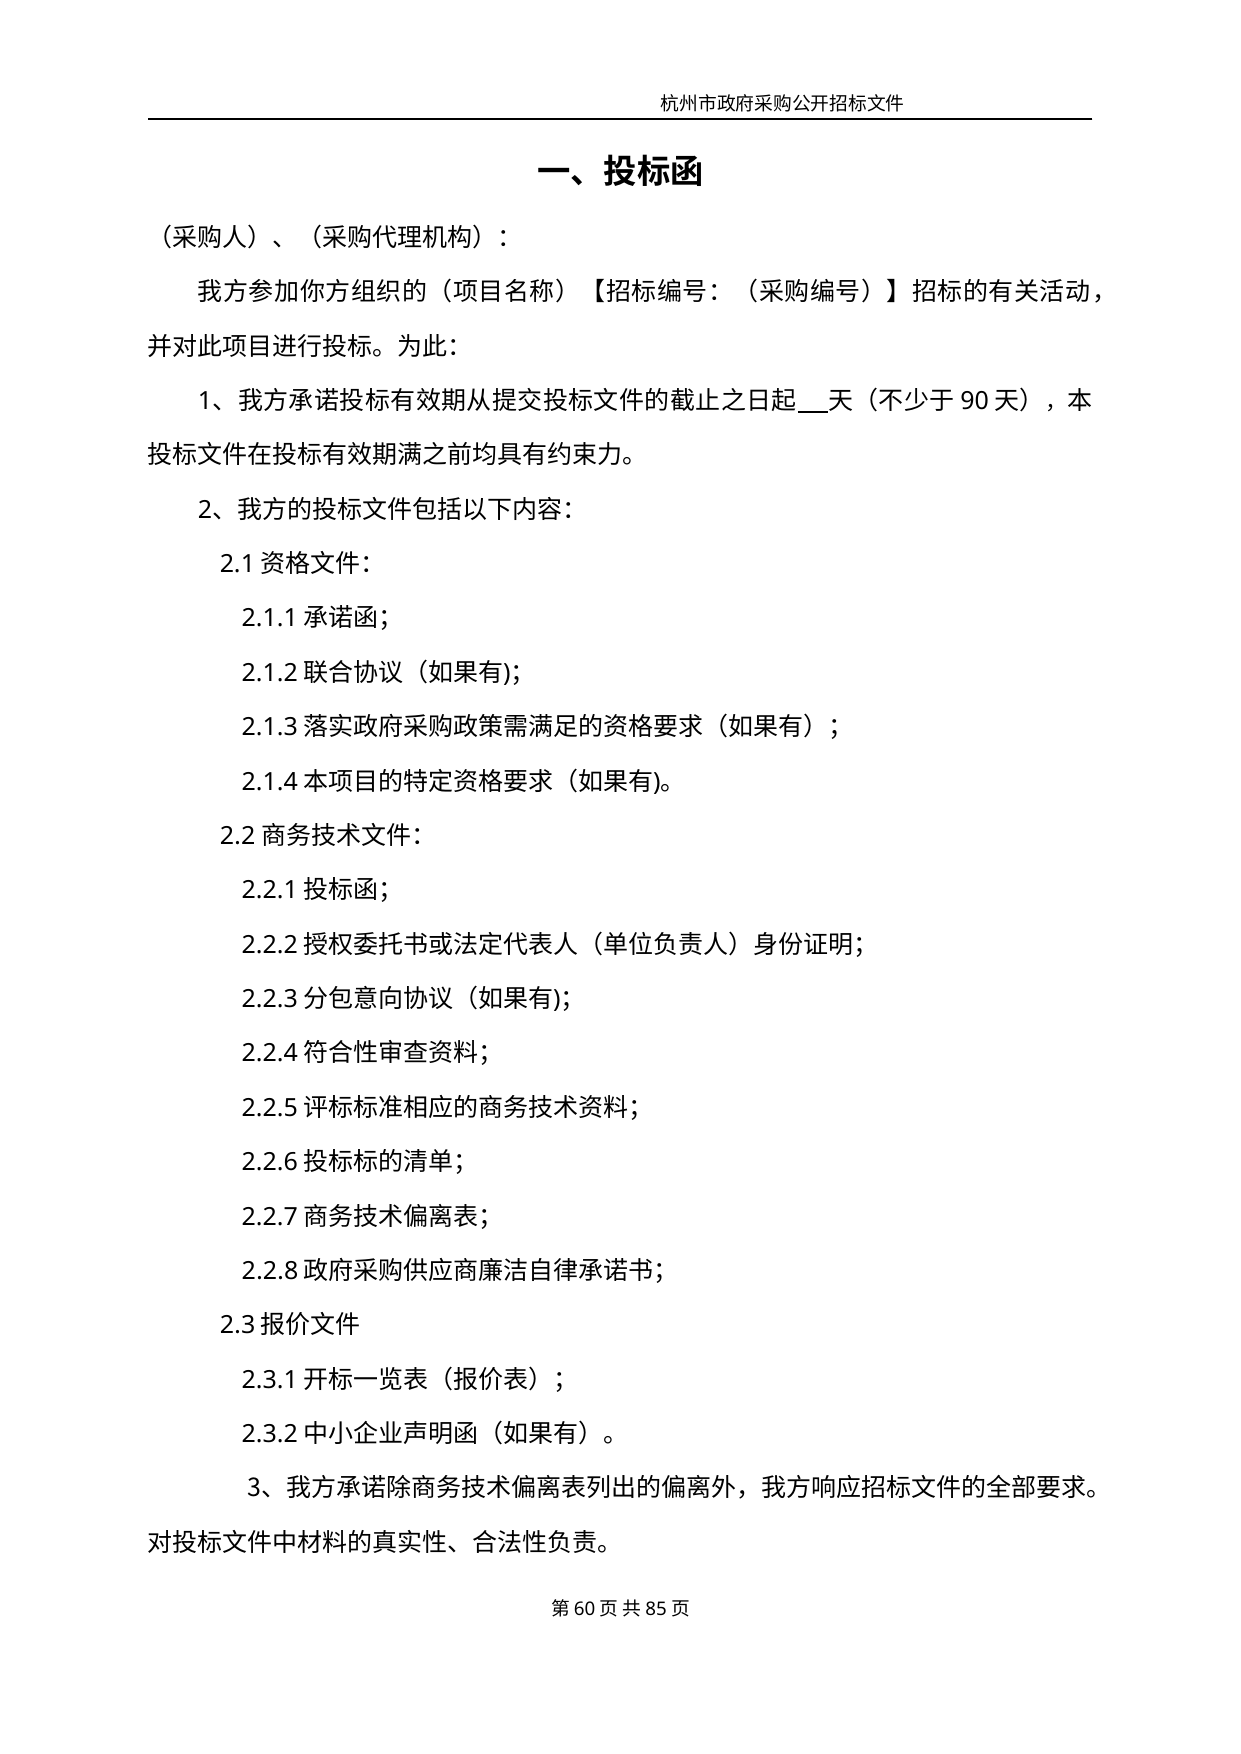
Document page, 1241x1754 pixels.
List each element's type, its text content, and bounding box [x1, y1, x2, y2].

text 2.1.4本项目的特定资格要求（如果有)。 [191, 761, 1092, 797]
text 2.3.1开标一览表（报价表）； [191, 1359, 1092, 1395]
text 2、我方的投标文件包括以下内容： [148, 489, 1092, 525]
text 2.2.7商务技术偏离表； [191, 1196, 1092, 1232]
text 2.1资格文件： [169, 543, 1092, 580]
text 一、投标函 [148, 145, 1092, 193]
text 我方参加你方组织的（项目名称）【招标编号：（采购编号）】招标的有关活动，并对此项目进行投标。为此： [148, 272, 1092, 362]
text 2.2 商务技术文件： [169, 815, 1092, 852]
text 2.2.1投标函； [191, 870, 1092, 906]
text 2.2.6投标标的清单； [191, 1142, 1092, 1178]
text 2.1.2联合协议（如果有)； [191, 652, 1092, 688]
text 3、我方承诺除商务技术偏离表列出的偏离外，我方响应招标文件的全部要求。对投标文件中材料的真实性、合法性负责。 [148, 1468, 1092, 1558]
text 2.1.1承诺函； [191, 598, 1092, 634]
text 2.2.2授权委托书或法定代表人（单位负责人）身份证明； [191, 924, 1092, 960]
text 1、我方承诺投标有效期从提交投标文件的截止之日起 天（不少于90天），本投标文件在投标有效期满之前均具有约束力。 [148, 380, 1092, 471]
text 2.3.2中小企业声明函（如果有）。 [191, 1413, 1092, 1450]
text 2.2.4符合性审查资料； [191, 1033, 1092, 1069]
text 2.2.8政府采购供应商廉洁自律承诺书； [191, 1250, 1092, 1287]
text 2.2.5评标标准相应的商务技术资料； [191, 1087, 1092, 1123]
text 2.2.3分包意向协议（如果有)； [191, 978, 1092, 1015]
text 2.1.3落实政府采购政策需满足的资格要求（如果有）； [191, 707, 1092, 743]
text （采购人）、（采购代理机构）： [148, 217, 1092, 253]
text 2.3报价文件 [169, 1305, 1092, 1341]
